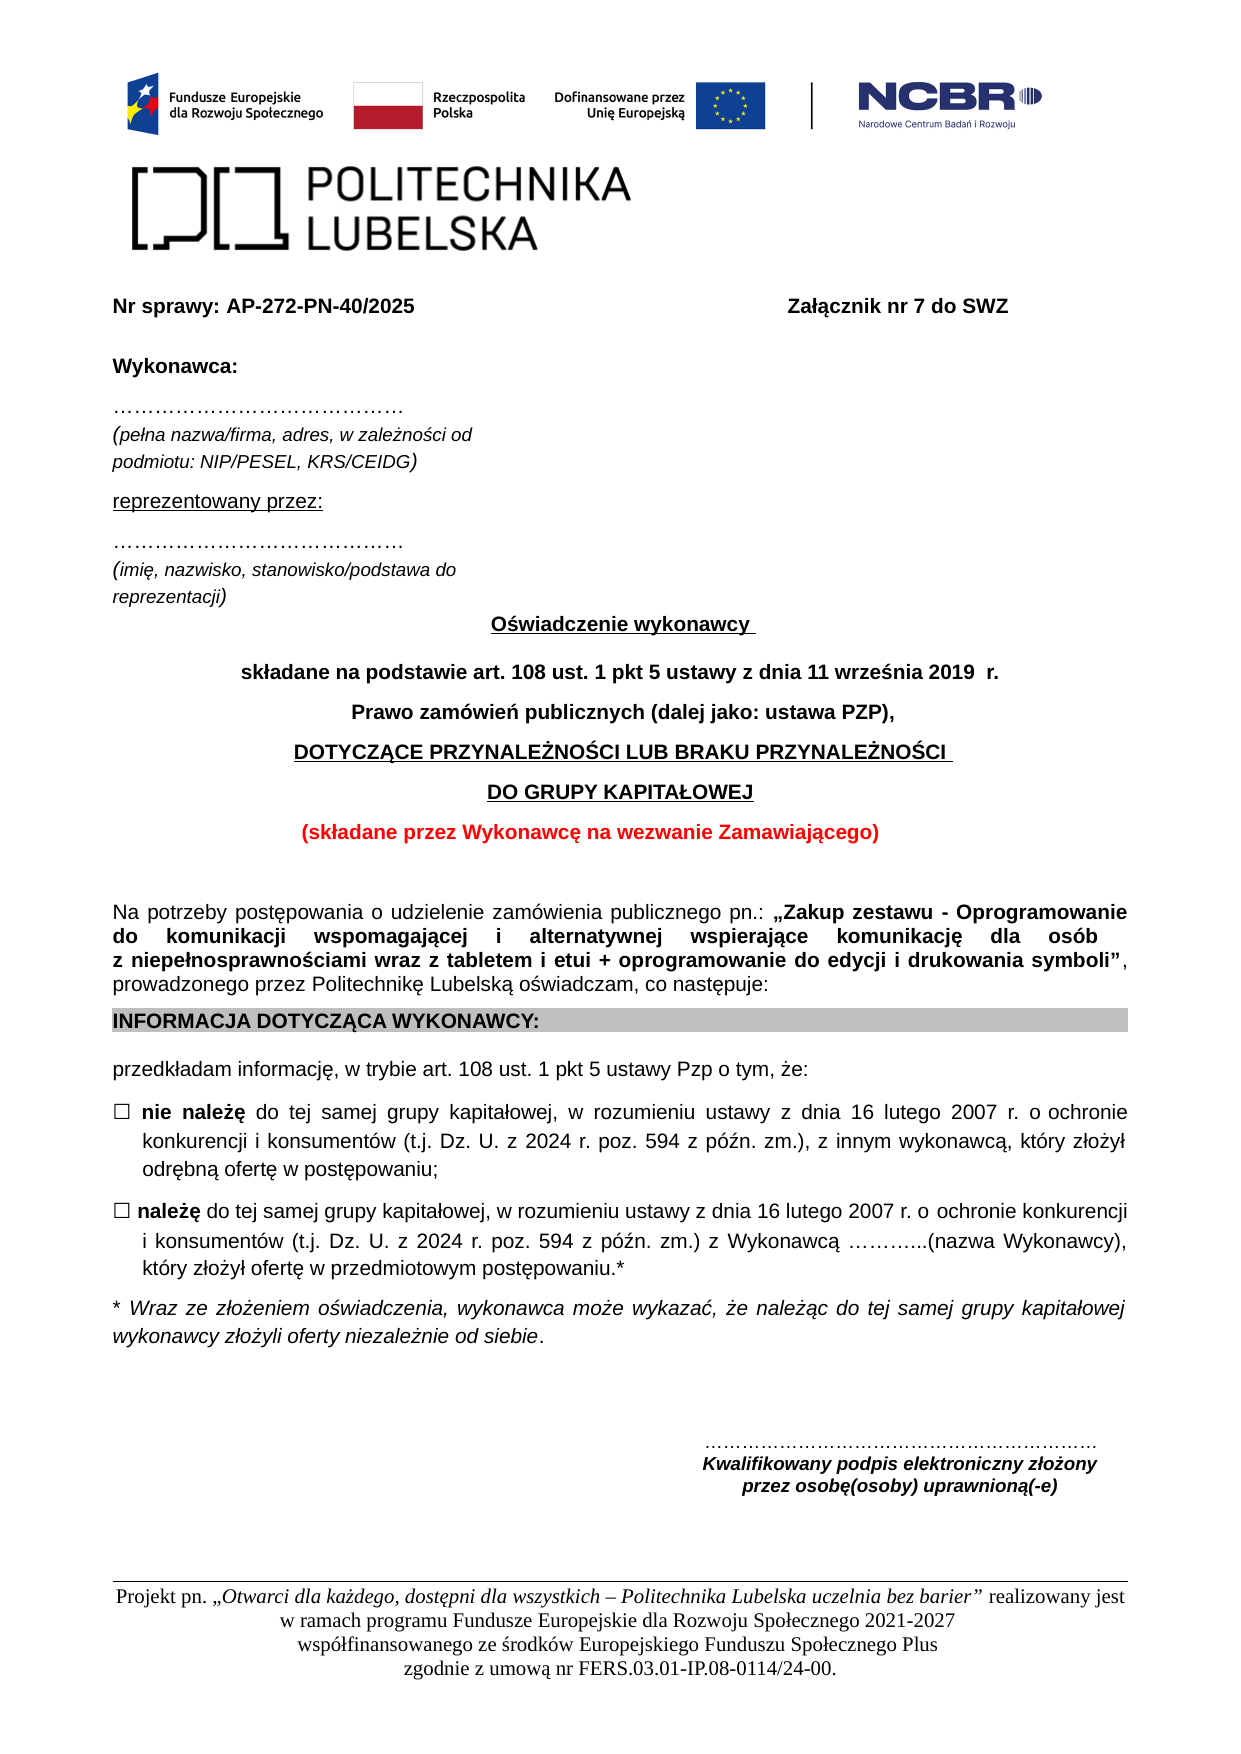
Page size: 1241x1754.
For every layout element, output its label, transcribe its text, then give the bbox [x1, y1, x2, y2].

text nie należę do tej samej grupy kapitałowej, w rozumieniu ustawy z dnia 16 lutego 2007 r. o ochronie konkurencji i konsumentów (t.j. Dz. U. z 2024 r. poz. 594 z późn. zm.), z innym wykonawcą, który złożył odrębną ofertę w postępowaniu; [112, 1097, 1128, 1180]
text …………………………………… [112, 529, 507, 553]
text …………………………………… [112, 394, 507, 418]
text ……………………………………………………… [674, 1431, 1128, 1453]
text Oświadczenie wykonawcy [112, 612, 1128, 636]
text DOTYCZĄCE PRZYNALEŻNOŚCI LUB BRAKU PRZYNALEŻNOŚCI [112, 740, 1128, 764]
text Na potrzeby postępowania o udzielenie zamówienia publicznego pn.: „Zakup zestawu - Oprogramowanie do komunikacji wspomagającej i alternatywnej wspierające komunikację dla osób z niepełnosprawnościami wraz z tabletem i etui + oprogramowanie do edycji i drukowania symboli”, prowadzonego przez Politechnikę Lubelską oświadczam, co następuje: [112, 900, 1128, 996]
text INFORMACJA DOTYCZĄCA WYKONAWCY: [112, 1008, 1128, 1032]
text składane na podstawie art. 108 ust. 1 pkt 5 ustawy z dnia 11 września 2019 r. [112, 660, 1128, 684]
text Nr sprawy: AP-272-PN-40/2025 Załącznik nr 7 do SWZ [112, 294, 1128, 318]
picture [112, 59, 1057, 270]
text należę do tej samej grupy kapitałowej, w rozumieniu ustawy z dnia 16 lutego 2007 r. o ochronie konkurencji i konsumentów (t.j. Dz. U. z 2024 r. poz. 594 z późn. zm.) z Wykonawcą ………...(nazwa Wykonawcy), który złożył ofertę w przedmiotowym postępowaniu.* [112, 1196, 1128, 1280]
text (składane przez Wykonawcę na wezwanie Zamawiającego) [112, 820, 1069, 844]
text reprezentowany przez: [112, 489, 1128, 513]
text (pełna nazwa/firma, adres, w zależności od podmiotu: NIP/PESEL, KRS/CEIDG) [112, 422, 508, 473]
text Wykonawca: [112, 354, 1128, 378]
text * Wraz ze złożeniem oświadczenia, wykonawca może wykazać, że należąc do tej samej grupy kapitałowej wykonawcy złożyli oferty niezależnie od siebie. [112, 1296, 1128, 1347]
text DO GRUPY KAPITAŁOWEJ [112, 780, 1128, 804]
text przedkładam informację, w trybie art. 108 ust. 1 pkt 5 ustawy Pzp o tym, że: [112, 1057, 1128, 1081]
text Kwalifikowany podpis elektroniczny złożony przez osobę(osoby) uprawnioną(-e) [674, 1453, 1128, 1496]
text (imię, nazwisko, stanowisko/podstawa do reprezentacji) [112, 557, 508, 608]
text Prawo zamówień publicznych (dalej jako: ustawa PZP), [112, 700, 1128, 724]
